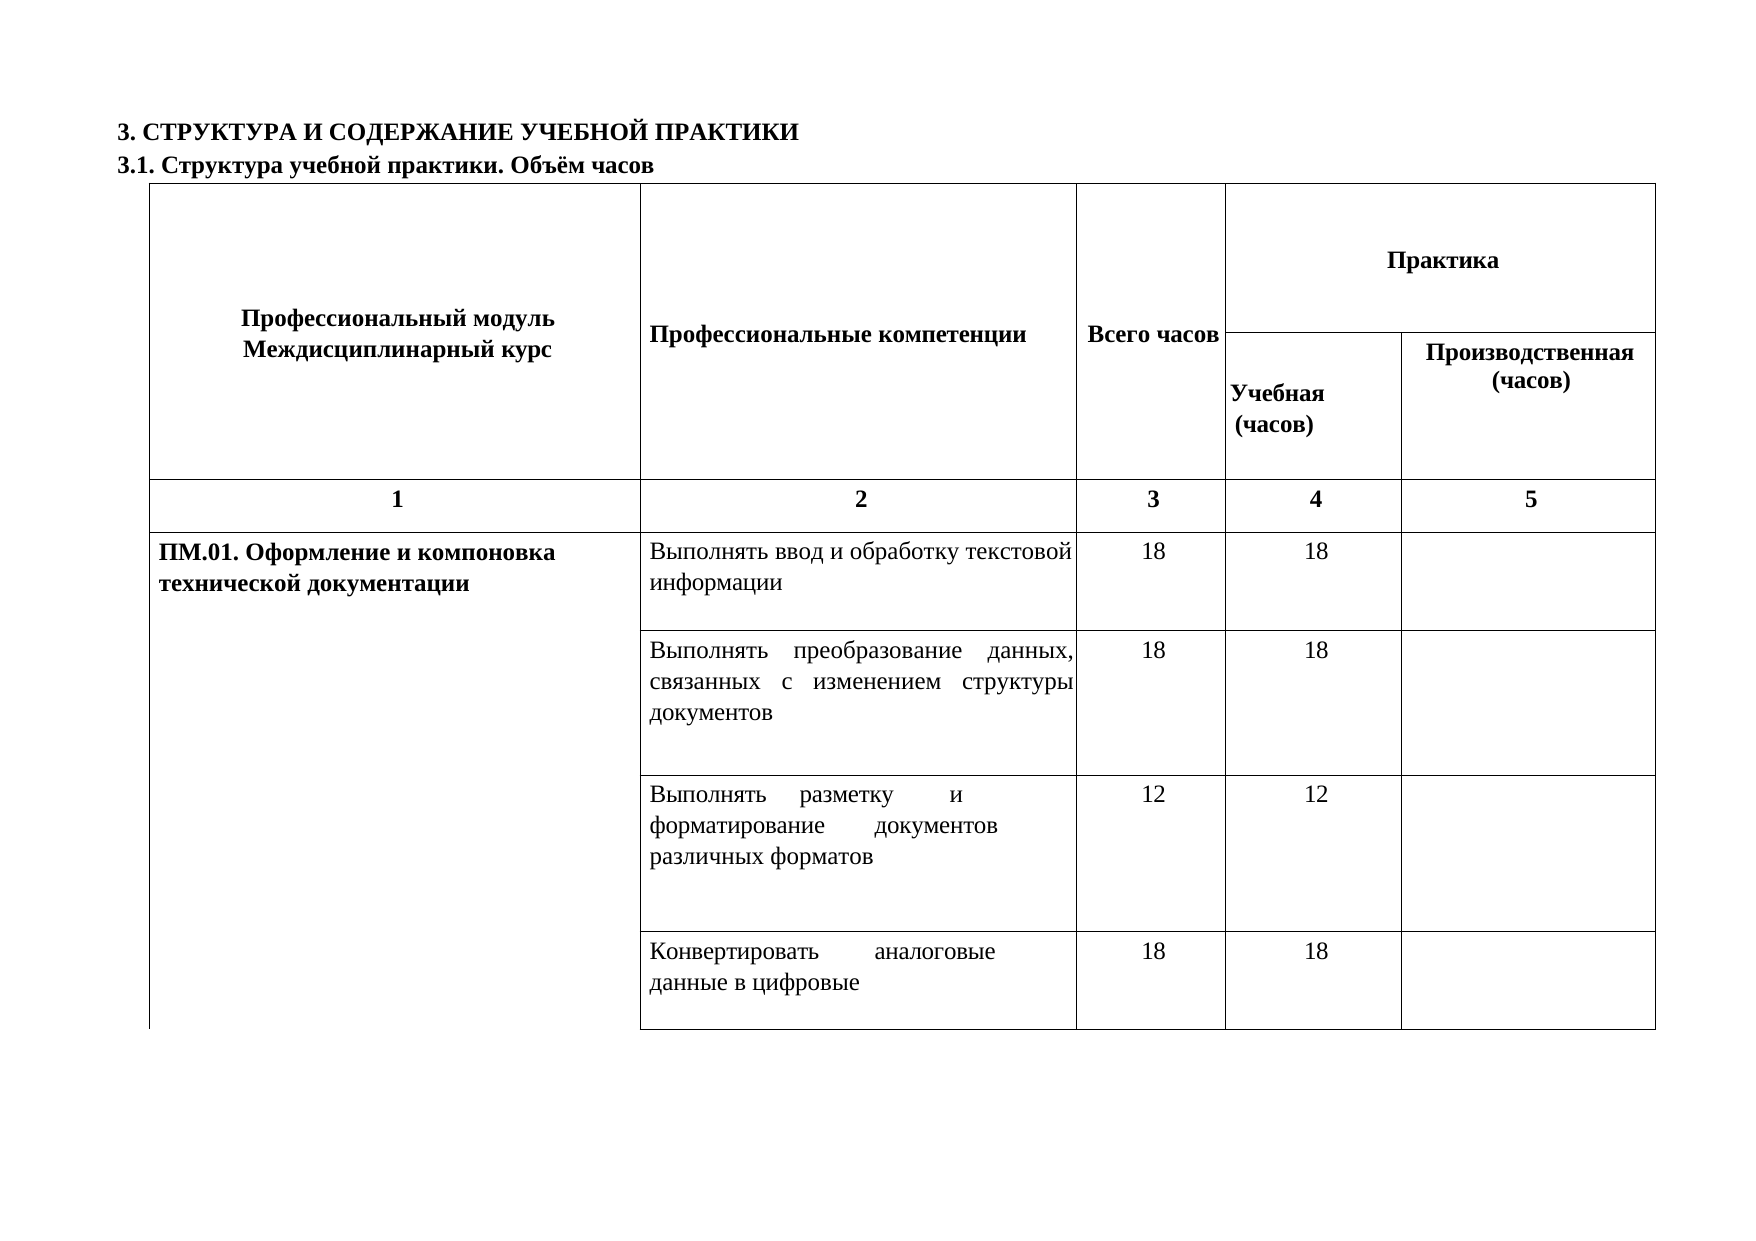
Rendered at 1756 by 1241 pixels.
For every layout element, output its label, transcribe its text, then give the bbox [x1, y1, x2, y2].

table_cell Выполнять преобразование данных, связанных с изменением структуры документов [641, 631, 1076, 775]
table_header Всего часов [1077, 184, 1225, 479]
table_cell [1402, 776, 1655, 931]
table_cell 1 [150, 480, 640, 532]
table_header Профессиональный модуль Междисциплинарный курс [150, 184, 640, 479]
table_cell 4 [1226, 480, 1401, 532]
table_cell ПМ.01. Оформление и компоновка технической документации [150, 533, 640, 1029]
table_cell 18 [1077, 932, 1225, 1029]
table_cell 18 [1077, 631, 1225, 775]
table_cell 18 [1226, 533, 1401, 630]
table_cell 18 [1077, 533, 1225, 630]
table_cell 5 [1402, 480, 1655, 532]
table_cell Производственная (часов) [1402, 333, 1655, 479]
table_cell [1402, 932, 1655, 1029]
table_cell 12 [1077, 776, 1225, 931]
table_cell Выполнять ввод и обработку текстовой информации [641, 533, 1076, 630]
table_cell [1402, 631, 1655, 775]
table_cell Учебная (часов) [1226, 333, 1401, 479]
table_cell 3 [1077, 480, 1225, 532]
table_header Профессиональные компетенции [641, 184, 1076, 479]
table_cell 12 [1226, 776, 1401, 931]
table_cell 18 [1226, 631, 1401, 775]
subtitle СТРУКТУРА И СОДЕРЖАНИЕ УЧЕБНОЙ ПРАКТИКИ [117, 117, 1738, 146]
list Структура учебной практики. Объём часов [117, 150, 1738, 179]
table_cell Конвертировать аналоговые данные в цифровые [641, 932, 1076, 1029]
table_cell [1402, 533, 1655, 630]
table_cell 2 [641, 480, 1076, 532]
table_cell Выполнять разметку и форматирование документов различных форматов [641, 776, 1076, 931]
table_header Практика [1226, 184, 1655, 332]
table_cell 18 [1226, 932, 1401, 1029]
